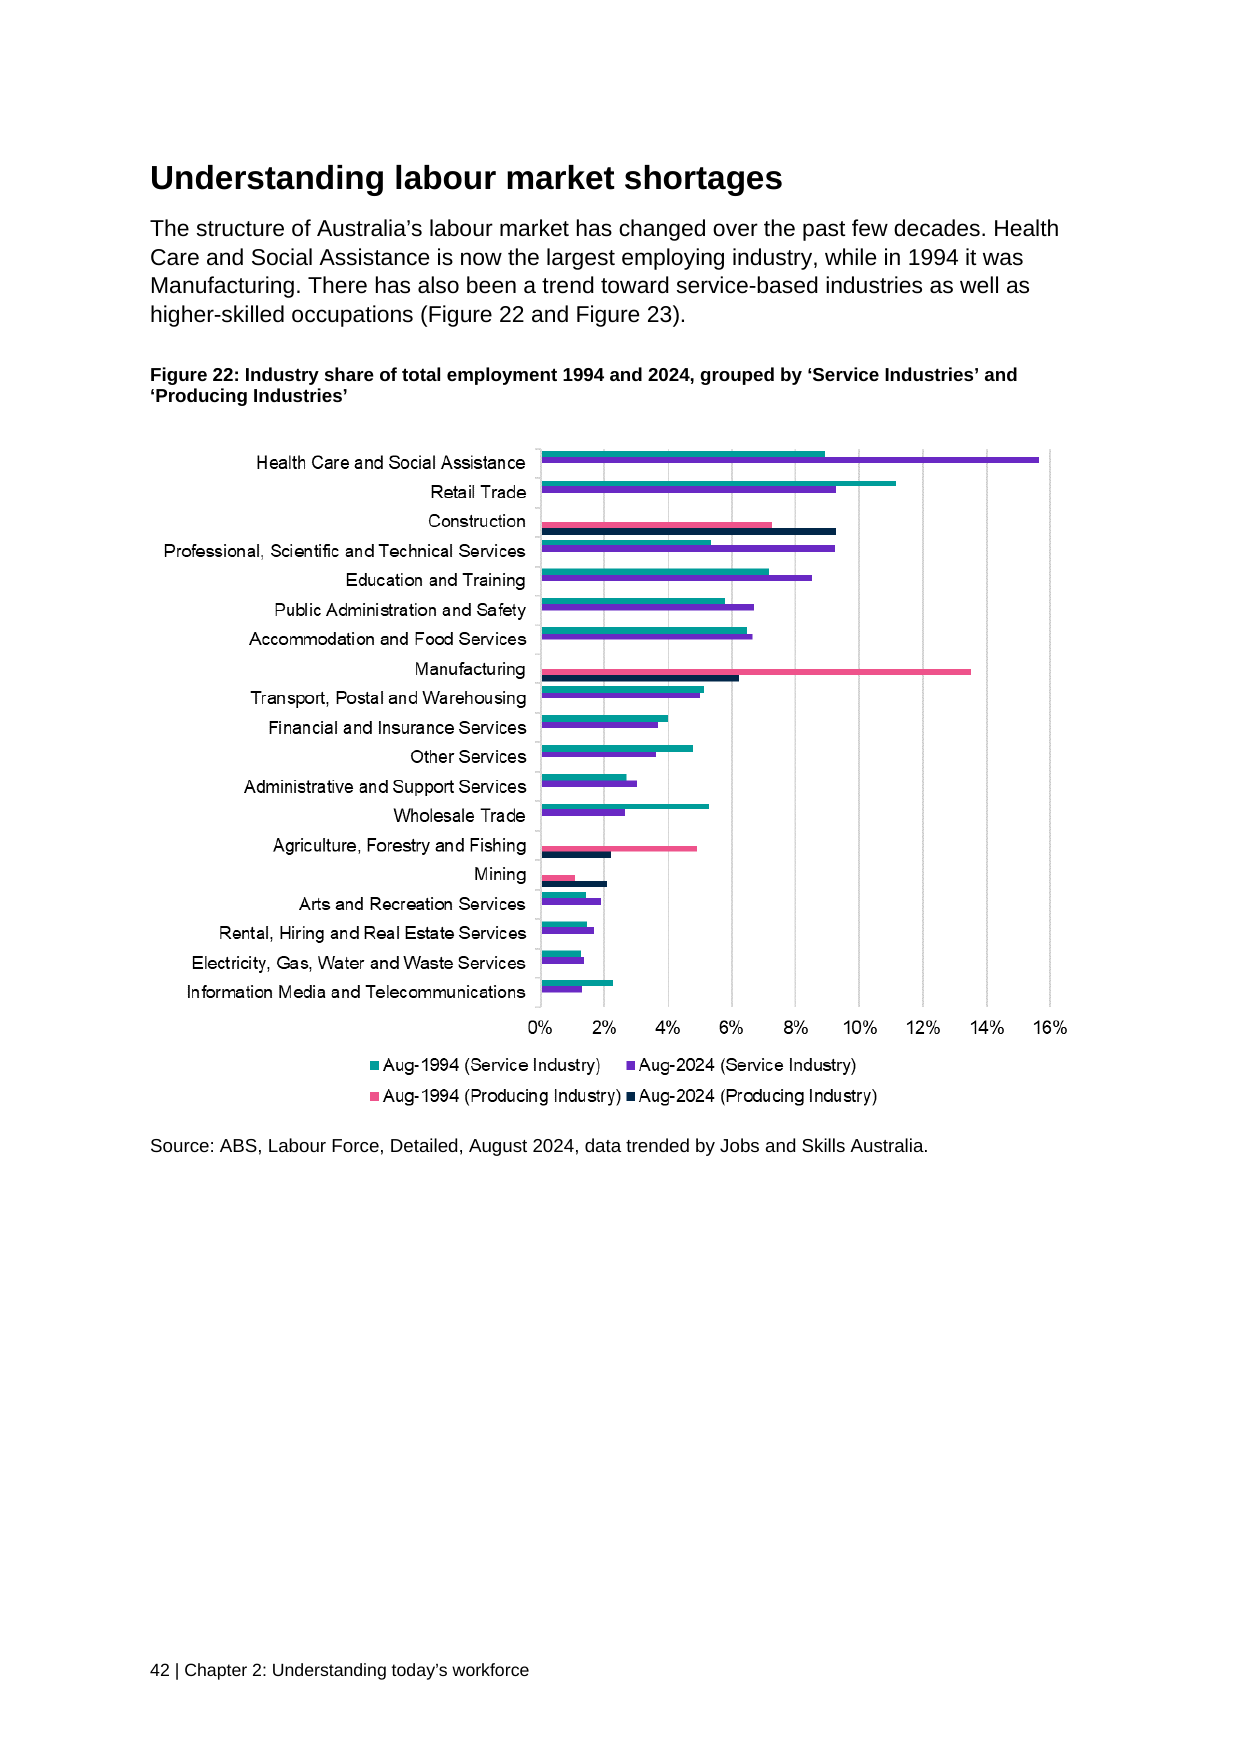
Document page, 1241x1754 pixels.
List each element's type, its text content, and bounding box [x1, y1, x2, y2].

text Figure 22: Industry share of total employment 1994 and 2024, grouped by ‘Service Industries’ and ‘Producing Industries’ [150, 364, 1090, 407]
subtitle Understanding labour market shortages [150, 158, 1090, 196]
picture [151, 427, 1089, 1120]
text The structure of Australia’s labour market has changed over the past few decades. Health Care and Social Assistance is now the largest employing industry, while in 1994 it was Manufacturing. There has also been a trend toward service-based industries as well as higher-skilled occupations (Figure 22 and Figure 23). [150, 214, 1090, 328]
text Source: ABS, Labour Force, Detailed, August 2024, data trended by Jobs and Skills Australia. [150, 1135, 1090, 1156]
